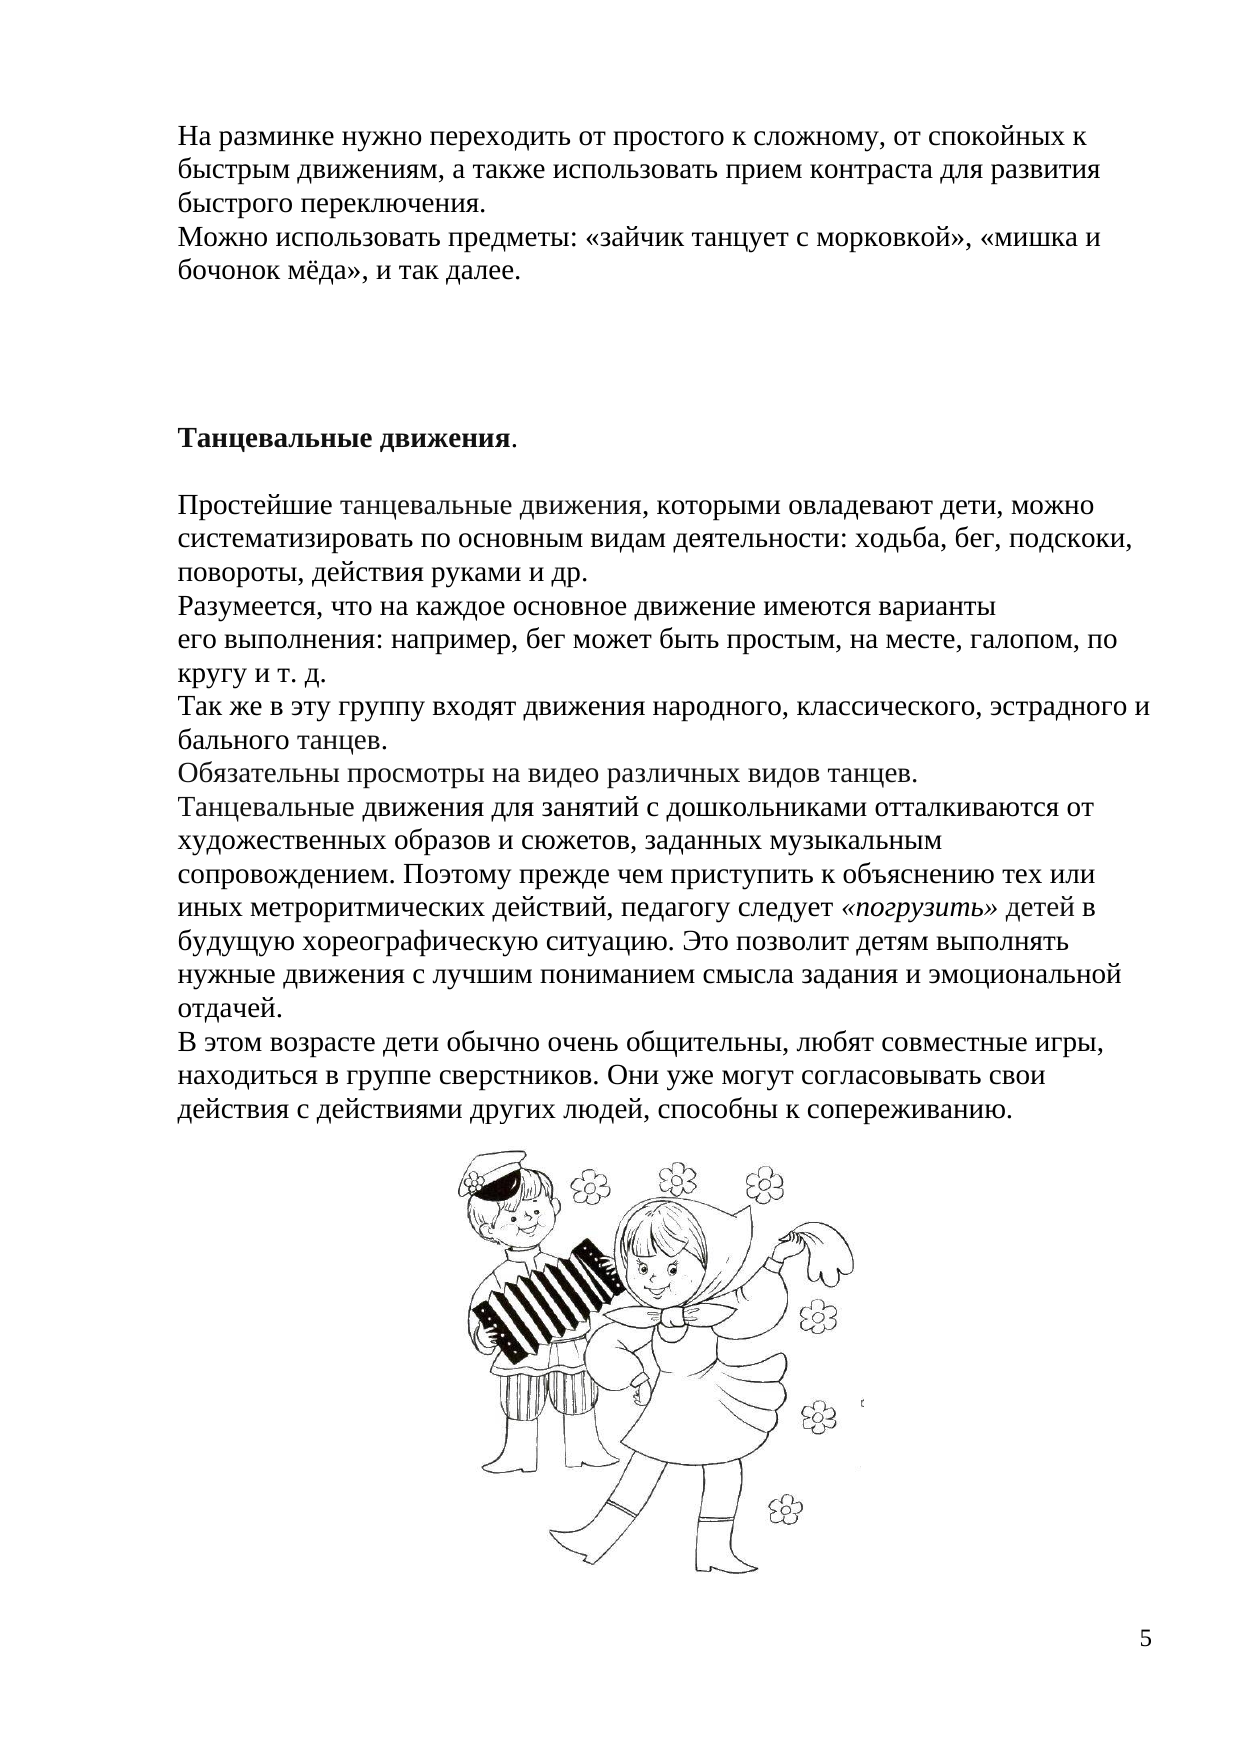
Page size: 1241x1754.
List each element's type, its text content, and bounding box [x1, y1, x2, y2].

text Так же в эту группу входят движения народного, классического, эстрадного и бального танцев. [177, 688, 1152, 755]
text Разумеется, что на каждое основное движение имеются варианты его выполнения: например, бег может быть простым, на месте, галопом, по кругу и т. д. [177, 588, 1152, 688]
text В этом возрасте дети обычно очень общительны, любят совместные игры, находиться в группе сверстников. Они уже могут согласовывать свои действия с действиями других людей, способны к сопереживанию. [177, 1024, 1152, 1124]
text Можно использовать предметы: «зайчик танцует с морковкой», «мишка и бочонок мёда», и так далее. [177, 219, 1152, 286]
text Танцевальные движения. [177, 420, 1152, 453]
text Простейшие танцевальные движения, которыми овладевают дети, можно систематизировать по основным видам деятельности: ходьба, бег, подскоки, повороты, действия руками и др. [177, 487, 1152, 588]
picture [457, 1124, 864, 1592]
text Обязательны просмотры на видео различных видов танцев. Танцевальные движения для занятий с дошкольниками отталкиваются от художественных образов и сюжетов, заданных музыкальным сопровождением. Поэтому прежде чем приступить к объяснению тех или иных метроритмических действий, педагогу следует «погрузить» детей в будущую хореографическую ситуацию. Это позволит детям выполнять нужные движения с лучшим пониманием смысла задания и эмоциональной отдачей. [177, 755, 1152, 1024]
text На разминке нужно переходить от простого к сложному, от спокойных к быстрым движениям, а также использовать прием контраста для развития быстрого переключения. [177, 118, 1152, 219]
